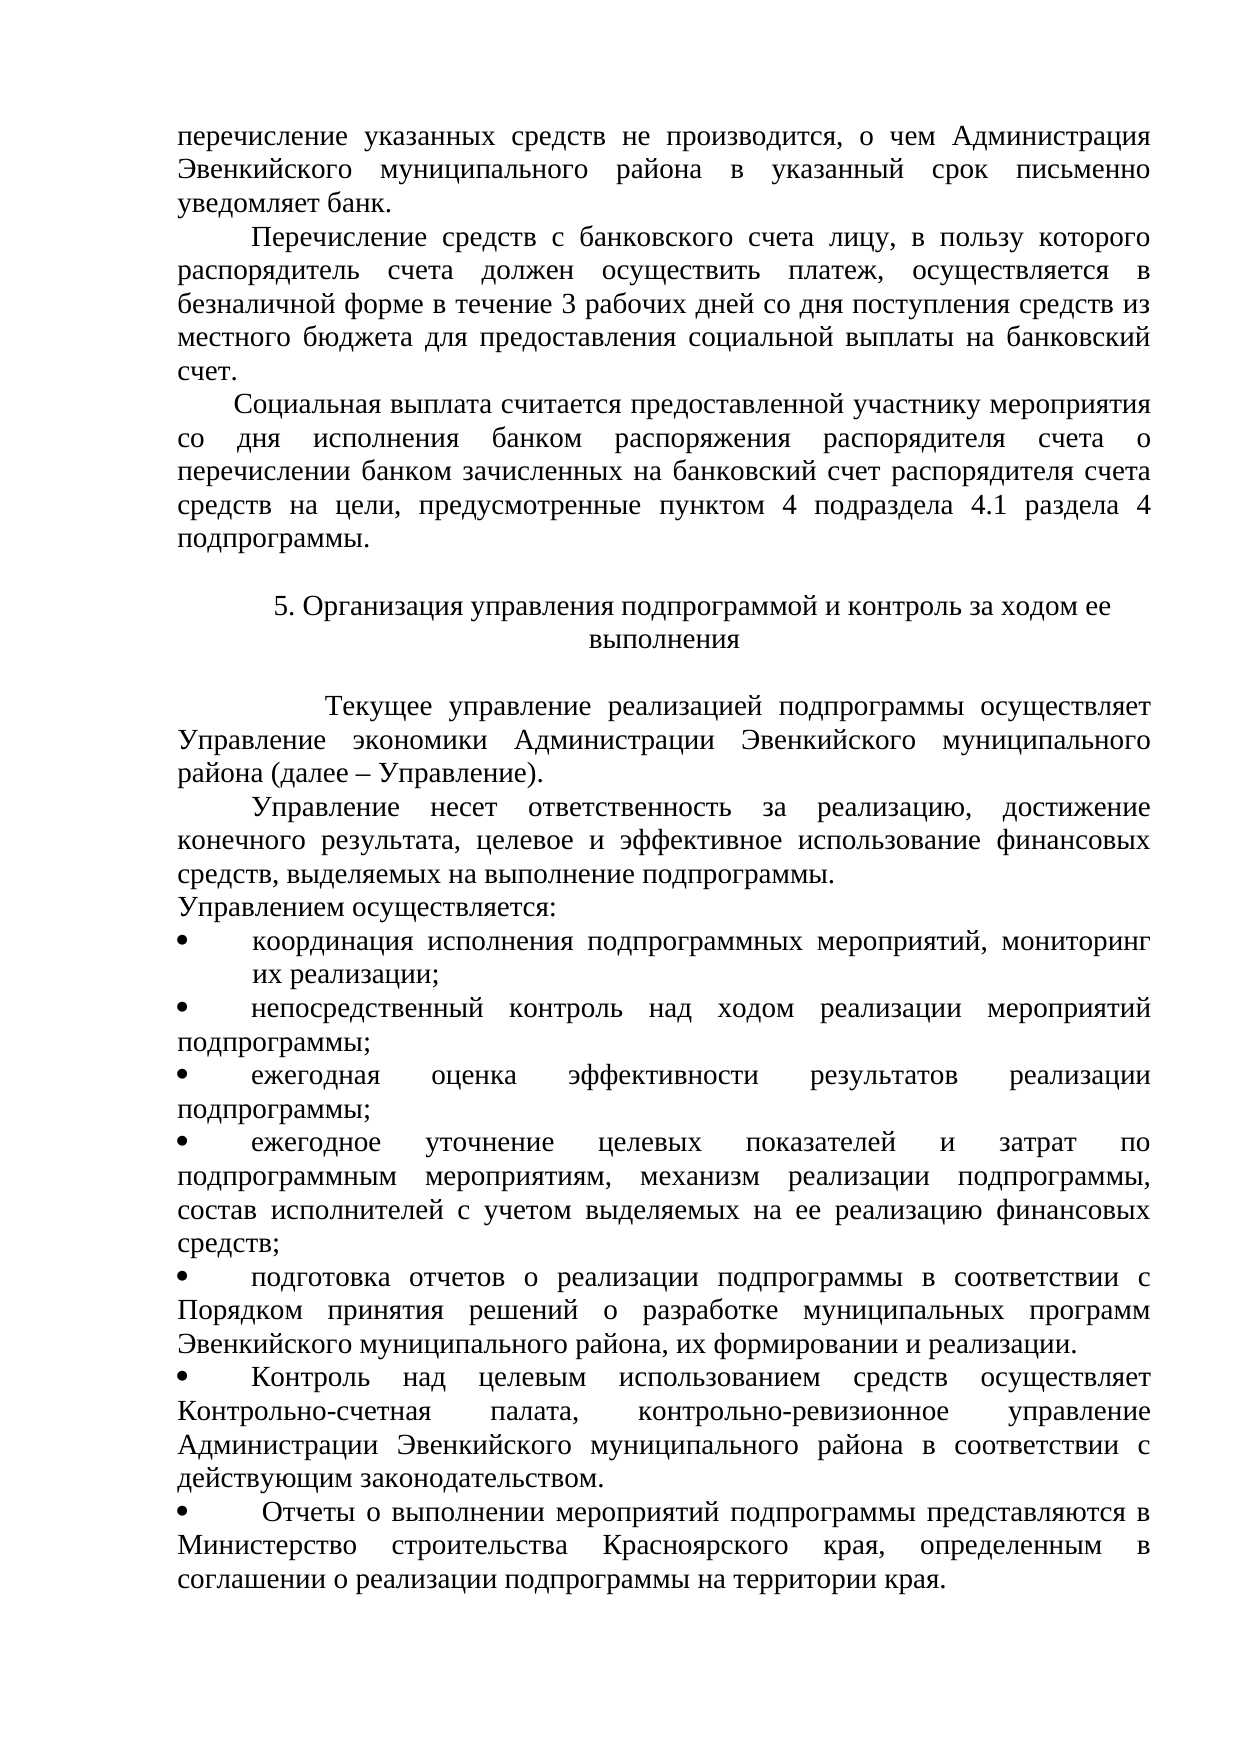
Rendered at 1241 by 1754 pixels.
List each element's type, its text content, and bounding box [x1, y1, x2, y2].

text Управлением осуществляется: [177, 889, 1152, 923]
text Управление несет ответственность за реализацию, достижение конечного результата, целевое и эффективное использование финансовых средств, выделяемых на выполнение подпрограммы. [177, 789, 1152, 889]
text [177, 118, 1152, 219]
text Перечисление средств с банковского счета лицу, в пользу которого распорядитель счета должен осуществить платеж, осуществляется в безналичной форме в течение 3 рабочих дней со дня поступления средств из местного бюджета для предоставления социальной выплаты на банковский счет. [177, 219, 1152, 386]
text Текущее управление реализацией подпрограммы осуществляет Управление экономики Администрации Эвенкийского муниципального района (далее – Управление). [177, 688, 1152, 789]
list подготовка отчетов о реализации подпрограммы в соответствии с Порядком принятия решений о разработке муниципальных программ Эвенкийского муниципального района, их формировании и реализации. [177, 1259, 1152, 1359]
list Контроль над целевым использованием средств осуществляет Контрольно-счетная палата, контрольно-ревизионное управление Администрации Эвенкийского муниципального района в соответствии с действующим законодательством. [177, 1359, 1152, 1494]
list координация исполнения подпрограммных мероприятий, мониторинг их реализации; [177, 923, 1152, 990]
text Социальная выплата считается предоставленной участнику мероприятия со дня исполнения банком распоряжения распорядителя счета о перечислении банком зачисленных на банковский счет распорядителя счета средств на цели, предусмотренные подпрограммы. [177, 386, 1152, 554]
list непосредственный контроль над ходом реализации мероприятий подпрограммы; [177, 990, 1152, 1057]
text 5. Организация управления подпрограммой и контроль за ходом ее выполнения [177, 588, 1152, 655]
list ежегодное уточнение целевых показателей и затрат по подпрограммным мероприятиям, механизм реализации подпрограммы, состав исполнителей с учетом выделяемых на ее реализацию финансовых средств; [177, 1124, 1152, 1259]
list ежегодная оценка эффективности результатов реализации подпрограммы; [177, 1057, 1152, 1124]
list Отчеты о выполнении мероприятий подпрограммы представляются в Министерство строительства Красноярского края, определенным в соглашении о реализации подпрограммы на территории края. [177, 1494, 1152, 1594]
